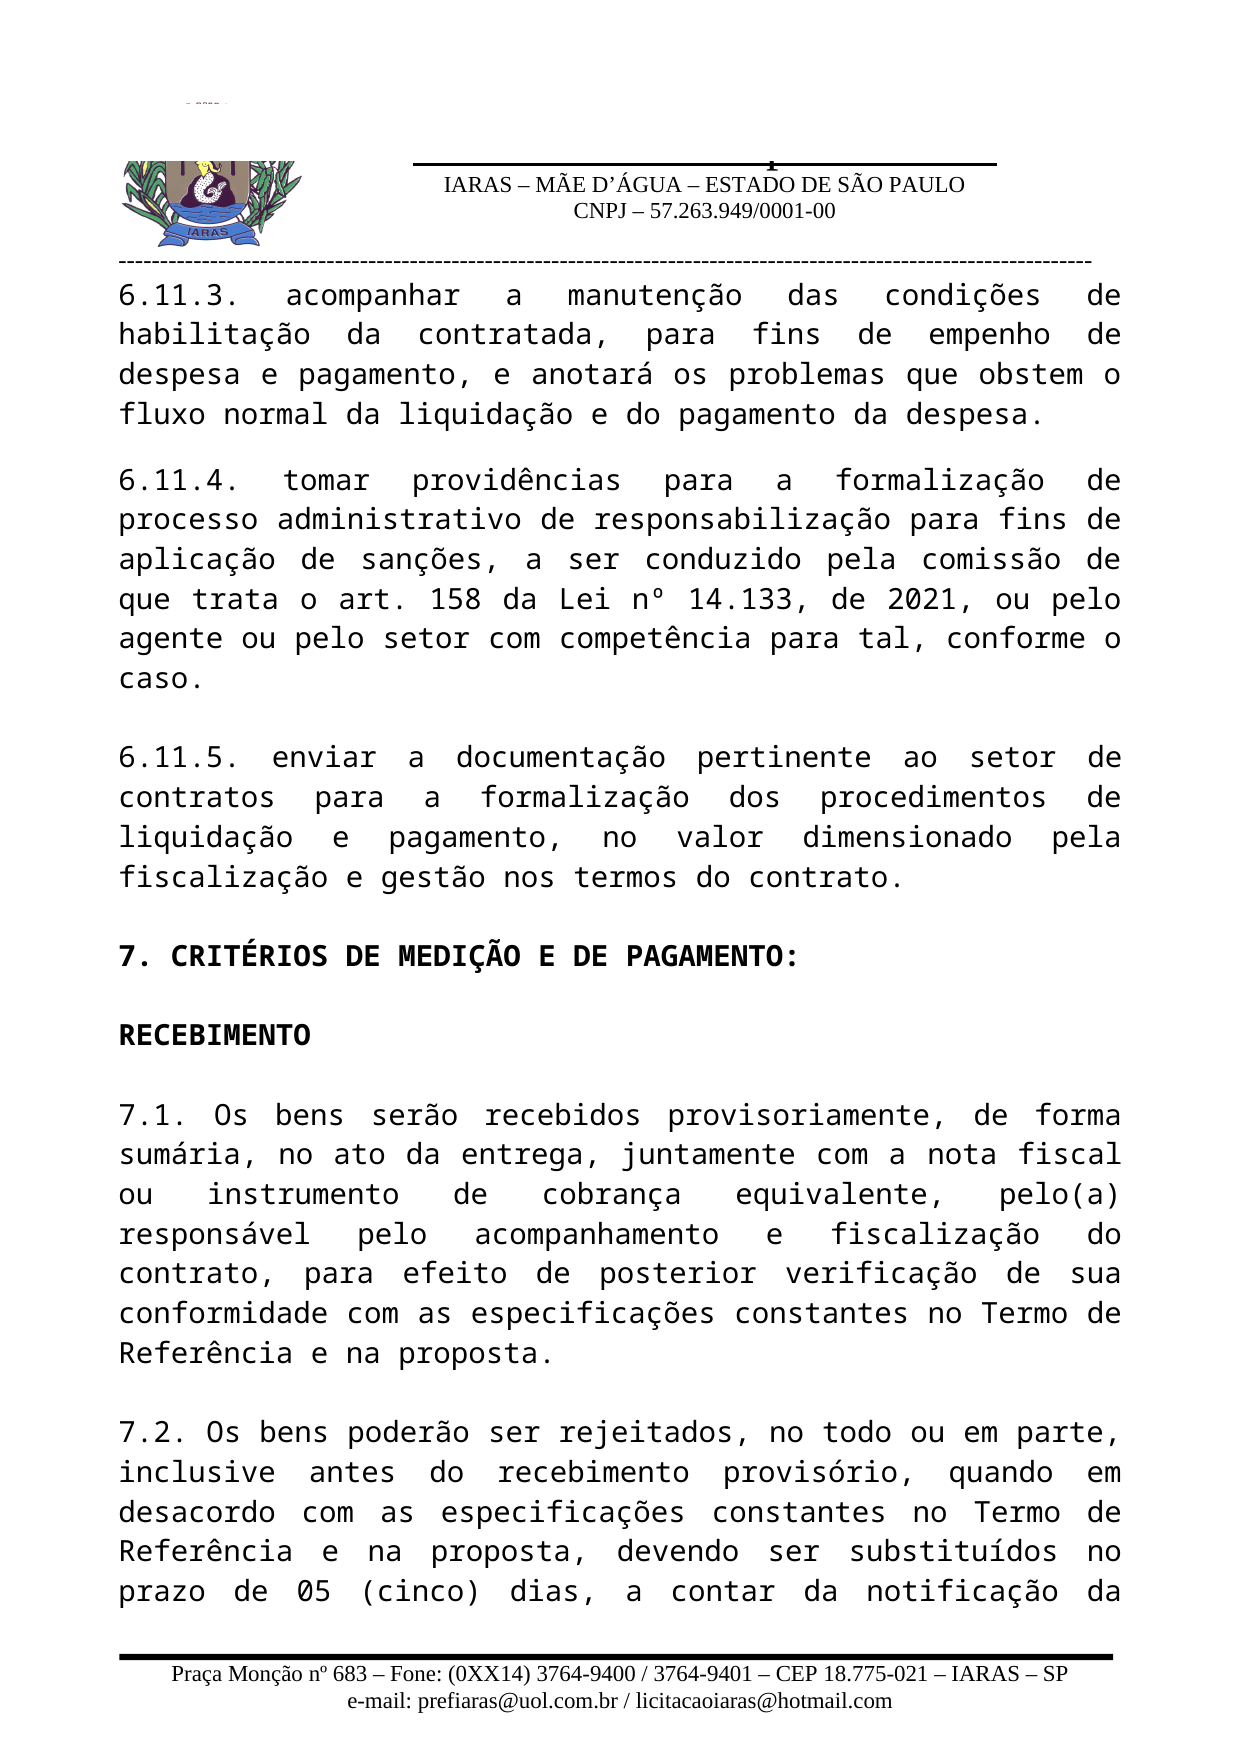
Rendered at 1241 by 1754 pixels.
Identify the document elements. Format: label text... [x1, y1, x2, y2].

list 6.11.5. enviar a documentação pertinente ao setor de contratos para a formalização dos procedimentos de liquidação e pagamento, no valor dimensionado pela fiscalização e gestão nos termos do contrato. [118, 737, 1122, 896]
text RECEBIMENTO [118, 1014, 1122, 1054]
list 7.1. Os bens serão recebidos provisoriamente, de forma sumária, no ato da entrega, juntamente com a nota fiscal ou instrumento de cobrança equivalente, pelo(a) responsável pelo acompanhamento e fiscalização do contrato, para efeito de posterior verificação de sua conformidade com as especificações constantes no Termo de Referência e na proposta. [118, 1094, 1122, 1372]
picture [118, 161, 306, 251]
text 7. CRITÉRIOS DE MEDIÇÃO E DE PAGAMENTO: [118, 935, 1122, 975]
list 6.11.4. tomar providências para a formalização de processo administrativo de responsabilização para fins de aplicação de sanções, a ser conduzido pela comissão de que trata o art. 158 da Lei nº 14.133, de 2021, ou pelo agente ou pelo setor com competência para tal, conforme o caso. [118, 459, 1122, 697]
list 6.11.3. acompanhar a manutenção das condições de habilitação da contratada, para fins de empenho de despesa e pagamento, e anotará os problemas que obstem o fluxo normal da liquidação e do pagamento da despesa. [118, 274, 1122, 433]
